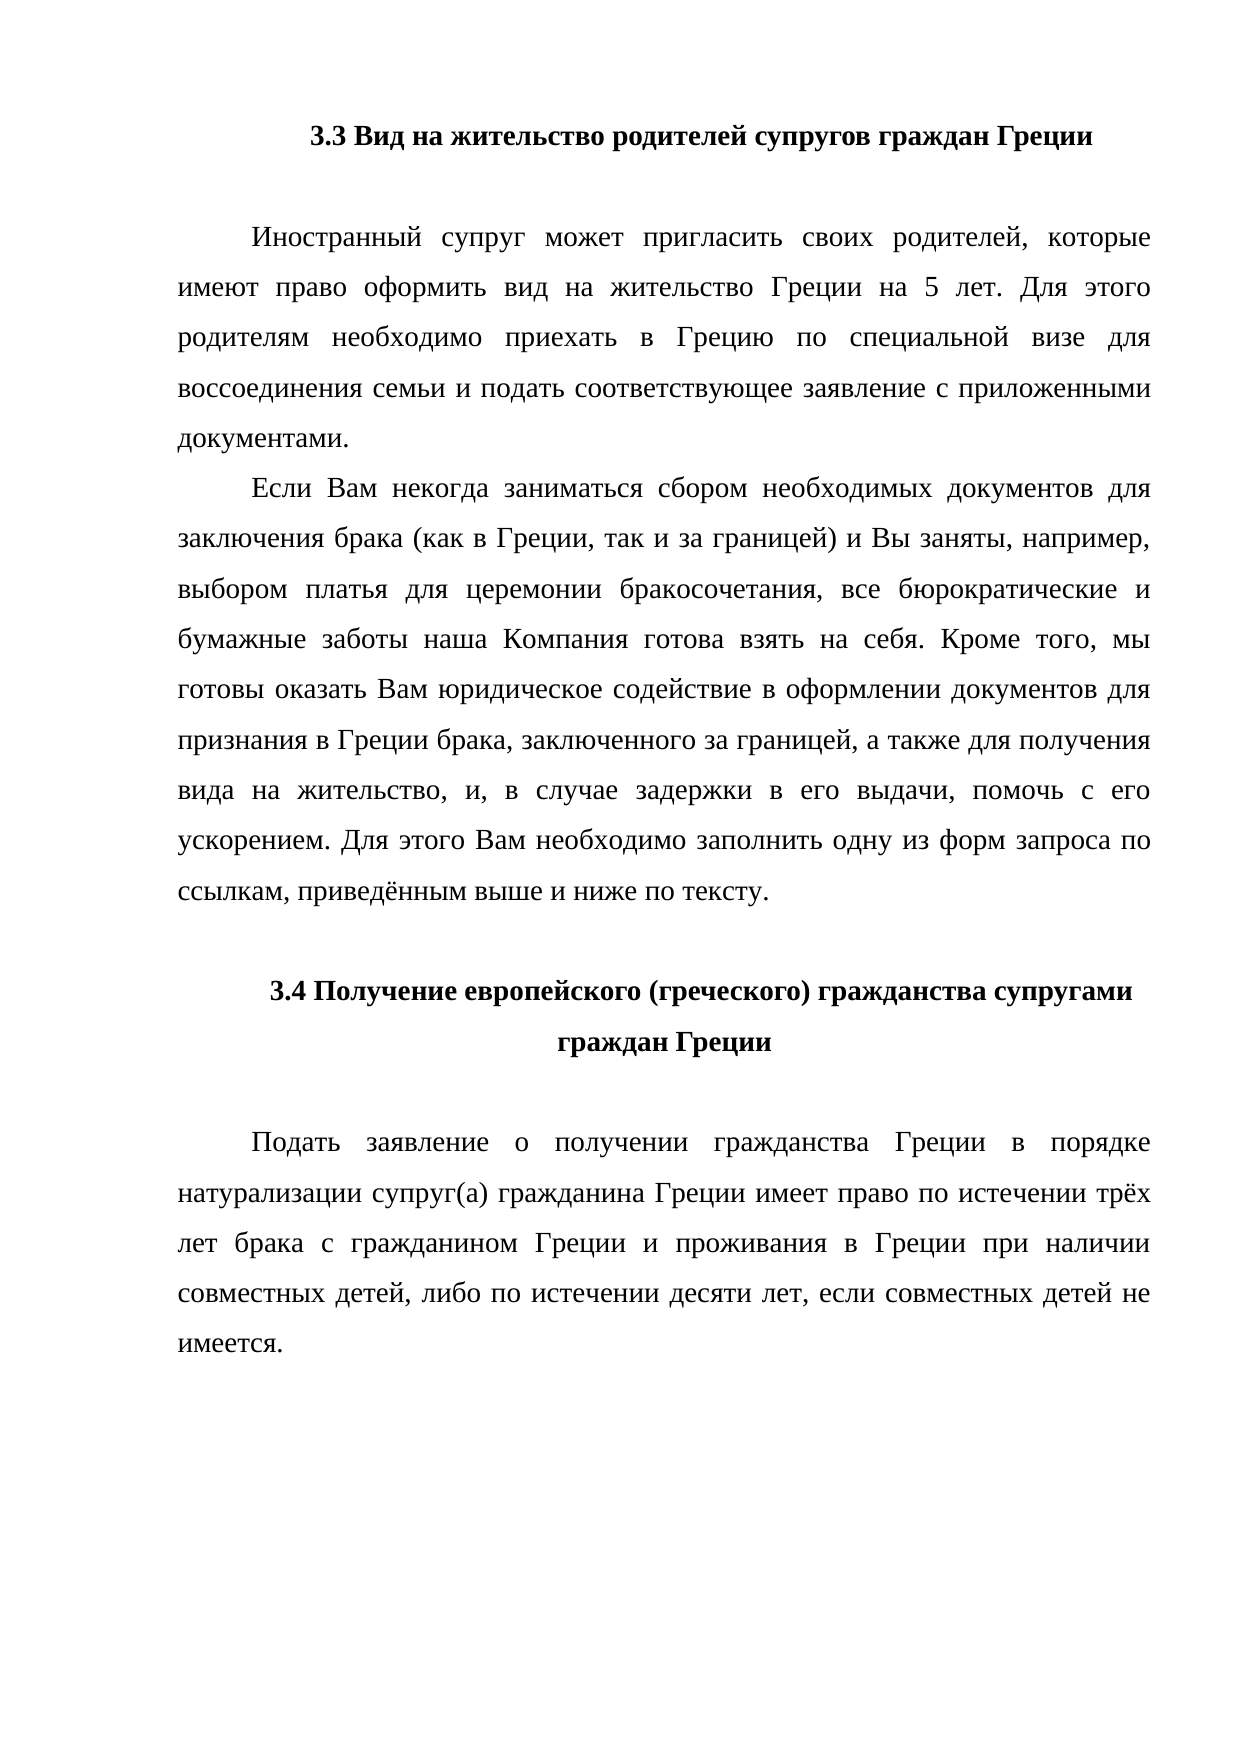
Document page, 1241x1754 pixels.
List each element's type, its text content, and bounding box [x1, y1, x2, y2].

text 3.4 Получение европейского (греческого) гражданства супругами граждан Греции [177, 973, 1152, 1057]
text Иностранный супруг может пригласить своих родителей, которые имеют право оформить вид на жительство Греции на 5 лет. Для этого родителям необходимо приехать в Грецию по специальной визе для воссоединения семьи и подать соответствующее заявление с приложенными документами. [177, 219, 1152, 453]
text Если Вам некогда заниматься сбором необходимых документов для заключения брака (как в Греции, так и за границей) и Вы заняты, например, выбором платья для церемонии бракосочетания, все бюрократические и бумажные заботы наша Компания готова взять на себя. Кроме того, мы готовы оказать Вам юридическое содействие в оформлении документов для признания в Греции брака, заключенного за границей, а также для получения вида на жительство, и, в случае задержки в его выдачи, помочь с его ускорением. Для этого Вам необходимо заполнить одну из форм запроса по ссылкам, приведённым выше и ниже по тексту. [177, 470, 1152, 906]
text Подать заявление о получении гражданства Греции в порядке натурализации супруг(а) гражданина Греции имеет право по истечении трёх лет брака с гражданином Греции и проживания в Греции при наличии совместных детей, либо по истечении десяти лет, если совместных детей не имеется. [177, 1124, 1152, 1359]
text 3.3 Вид на жительство родителей супругов граждан Греции [177, 118, 1152, 152]
